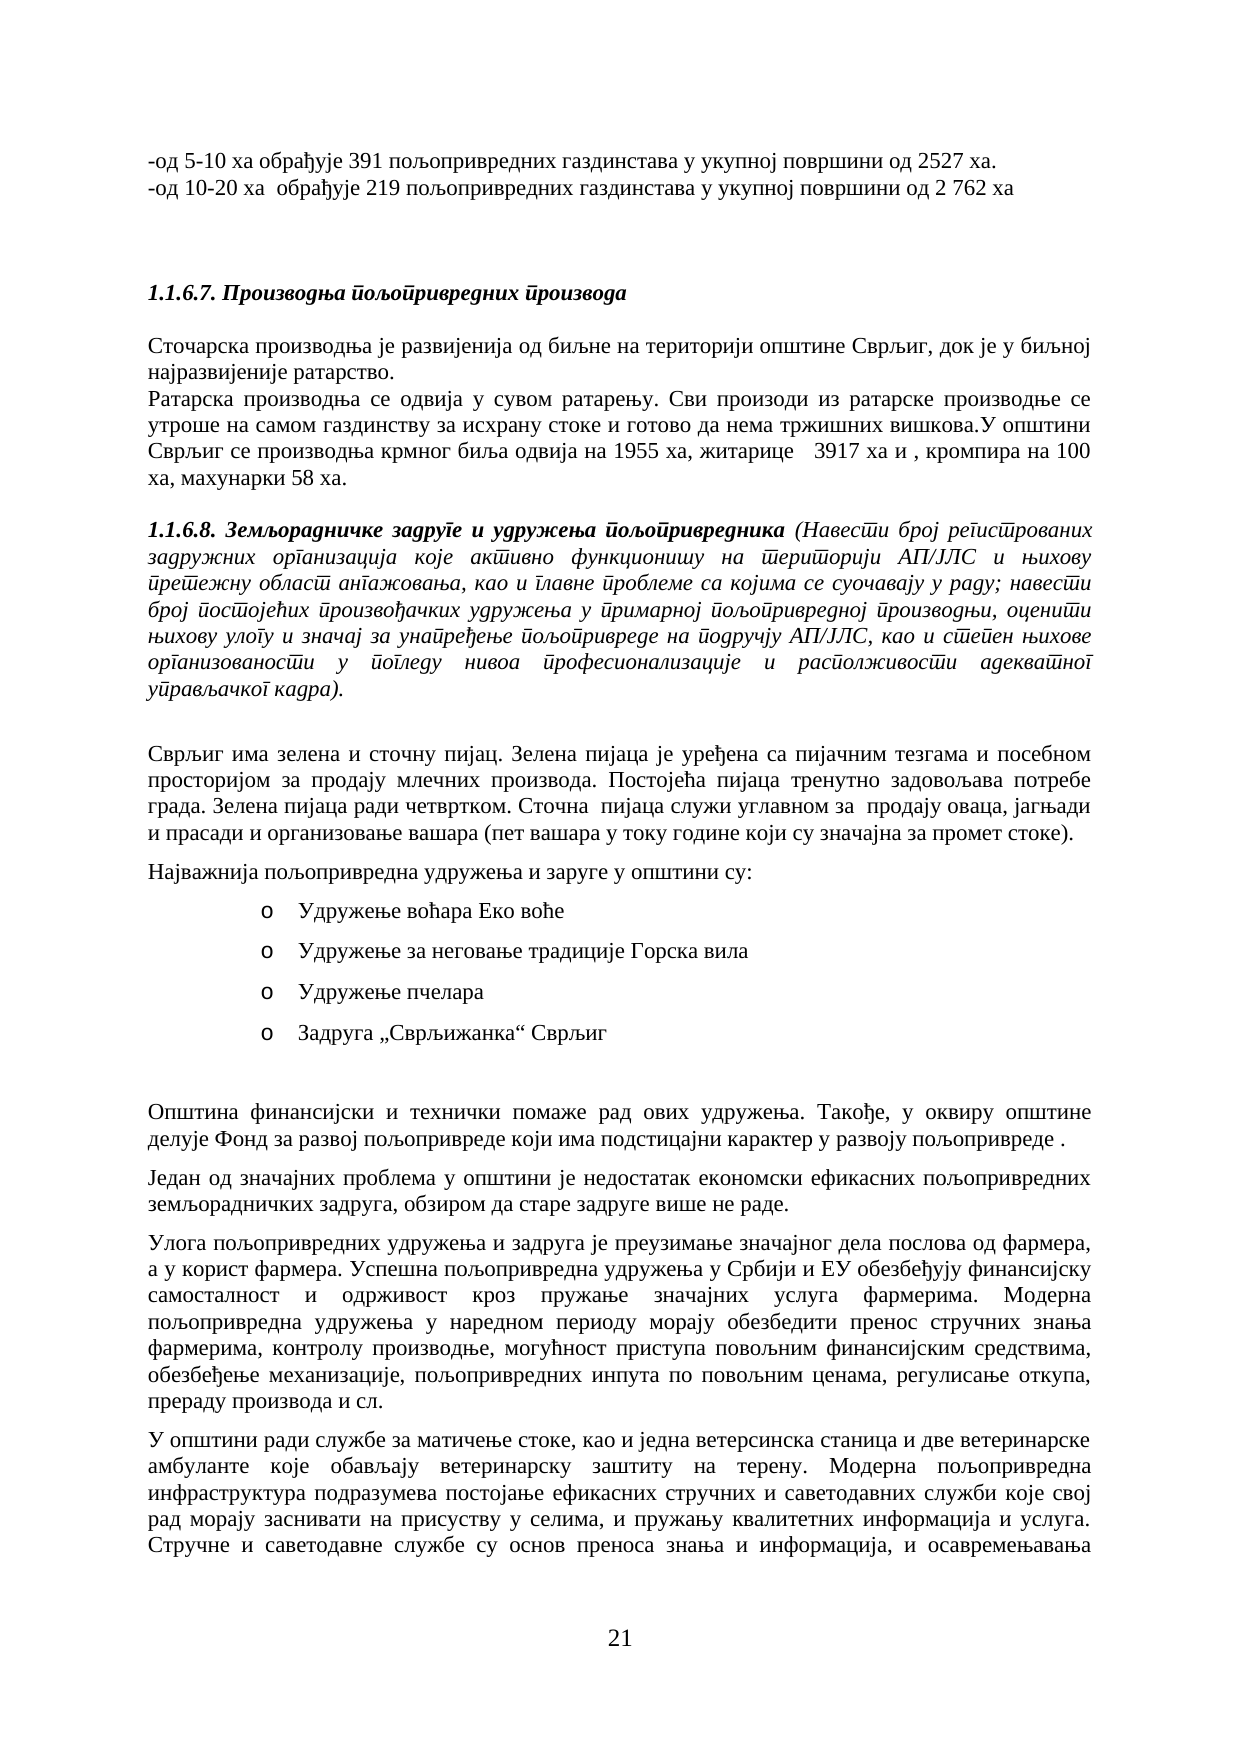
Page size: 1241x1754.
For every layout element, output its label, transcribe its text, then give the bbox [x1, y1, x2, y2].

text Општина финансијски и технички помаже рад ових удружења. Такође, у оквиру општине делује Фонд за развој пољопривреде који има подстицајни карактер у развоју пољопривреде . [148, 1098, 1093, 1151]
text Сточарска производња је развијенија од биљне на територији општине Сврљиг, док је у биљној најразвијеније ратарство. [148, 332, 1093, 385]
text Улога пољопривредних удружења и задруга је преузимање значајног дела послова од фармера, а у корист фармера. Успешна пољопривредна удружења у Србији и ЕУ обезбеђују финансијску самосталност и одрживост кроз пружање значајних услуга фармерима. Модерна пољопривредна удружења у наредном периоду морају обезбедити пренос стручних знања фармерима, контролу производње, могућност приступа повољним финансијским средствима, обезбеђење механизације, пољопривредних инпута по повољним ценама, регулисање откупа, прераду производа и сл. [148, 1229, 1093, 1413]
list Задруга „Сврљижанка“ Сврљиг [260, 1019, 1093, 1047]
text -од 10-20 ха обрађује 219 пољопривредних газдинстава у укупној површини од 2 762 ха [148, 174, 1093, 200]
text Сврљиг има зелена и сточну пијац. Зелена пијаца је уређена са пијачним тезгама и посебном просторијом за продају млечних производа. Постојећа пијаца тренутно задовољава потребе града. Зелена пијаца ради четвртком. Сточна пијаца служи углавном за продају оваца, јагњади и прасади и организовање вашара (пет вашара у току године који су значајна за промет стоке). [148, 740, 1093, 845]
text 1.1.6.7. Производња пољопривредних производа [148, 279, 1093, 306]
text -од 5-10 ха обрађује 391 пољопривредних газдинстава у укупној површини од 2527 ха. [148, 148, 1093, 174]
list Удружење воћара Еко воће [260, 897, 1093, 925]
list Удружење пчелара [260, 978, 1093, 1006]
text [148, 1426, 1093, 1558]
text Један од значајних проблема у општини је недостатак економски ефикасних пољопривредних земљорадничких задруга, обзиром да старе задруге више не раде. [148, 1164, 1093, 1216]
text Ратарска производња се одвија у сувом ратарењу. Сви произоди из ратарске производње се утроше на самом газдинству за исхрану стоке и готово да нема тржишних вишкова.У општини Сврљиг се производња крмног биља одвија на 1955 ха, житарице 3917 ха и , кромпира на 100 ха, махунарки 58 ха. [148, 385, 1093, 490]
list Удружење за неговање традиције Горска вила [260, 937, 1093, 966]
text Најважнија пољопривредна удружења и заруге у општини су: [148, 858, 1093, 884]
text 1.1.6.8. Земљорадничке задруге и удружења пољопривредника (Навести број регистрованих задружних организација које активно функционишу на територији АП/ЈЛС и њихову претежну област ангажовања, као и главне проблеме са којима се суочавају у раду; навести број постојећих произвођачких удружења у примарној пољопривредној производњи, оценити њихову улогу и значај за унапређење пољопривреде на подручју АП/ЈЛС, као и степен њихове организованости у погледу нивоа професионализације и располживости адекватног управљачког кадра). [148, 517, 1093, 701]
